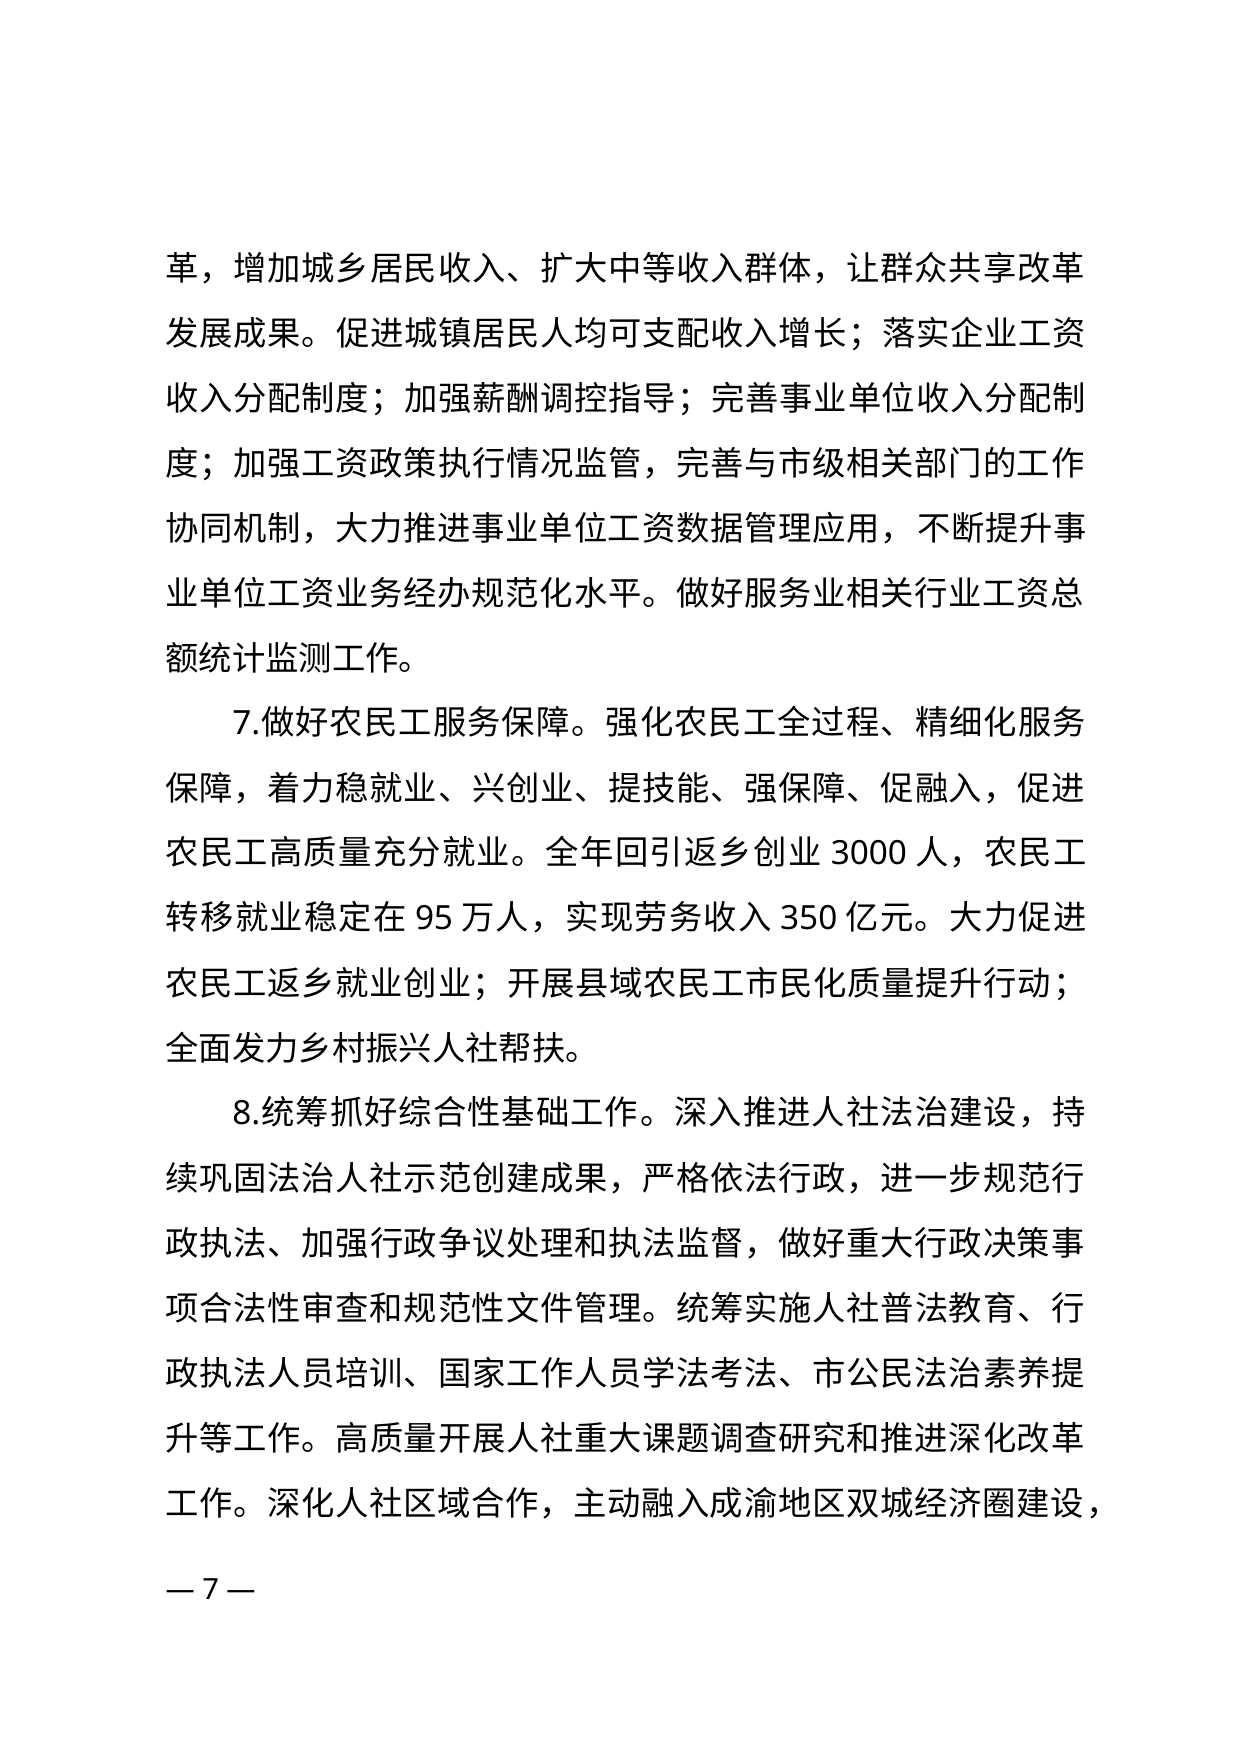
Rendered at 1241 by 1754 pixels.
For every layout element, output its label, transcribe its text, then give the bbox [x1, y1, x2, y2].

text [165, 233, 1087, 688]
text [165, 1078, 1087, 1533]
text 7.做好农民工服务保障。强化农民工全过程、精细化服务保障，着力稳就业、兴创业、提技能、强保障、促融入，促进农民工高质量充分就业。全年回引返乡创业3000人，农民工转移就业稳定在95万人，实现劳务收入350亿元。大力促进农民工返乡就业创业；开展县域农民工市民化质量提升行动；全面发力乡村振兴人社帮扶。 [165, 688, 1087, 1078]
